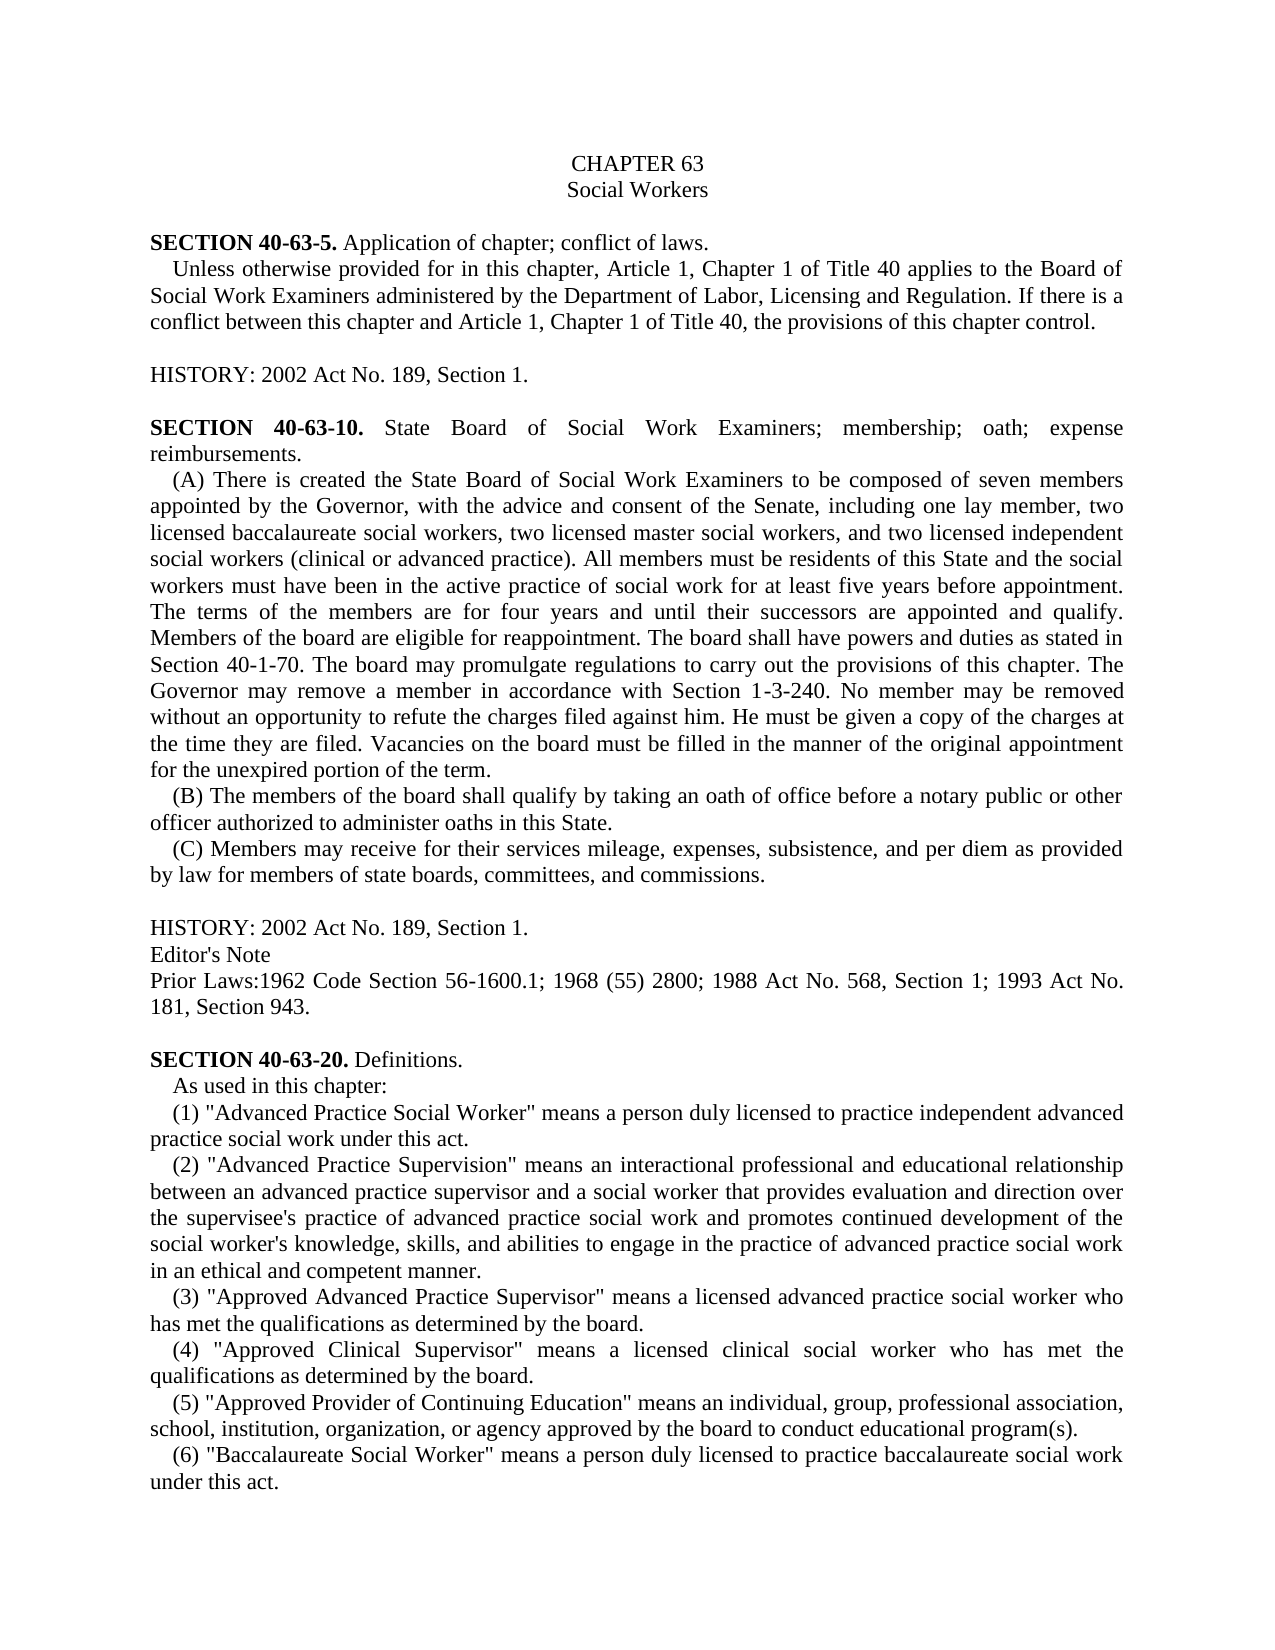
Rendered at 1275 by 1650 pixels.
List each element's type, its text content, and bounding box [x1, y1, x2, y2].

text HISTORY: 2002 Act No. 189, Section 1. [150, 914, 1125, 941]
text (2) "Advanced Practice Supervision" means an interactional professional and educational relationship between an advanced practice supervisor and a social worker that provides evaluation and direction over the supervisee's practice of advanced practice social work and promotes continued development of the social worker's knowledge, skills, and abilities to engage in the practice of advanced practice social work in an ethical and competent manner. [150, 1151, 1125, 1283]
text (C) Members may receive for their services mileage, expenses, subsistence, and per diem as provided by law for members of state boards, committees, and commissions. [150, 835, 1125, 888]
text HISTORY: 2002 Act No. 189, Section 1. [150, 361, 1125, 387]
text As used in this chapter: [150, 1072, 1125, 1099]
text (B) The members of the board shall qualify by taking an oath of office before a notary public or other officer authorized to administer oaths in this State. [150, 782, 1125, 835]
text Social Workers [150, 176, 1125, 203]
text CHAPTER 63 [150, 150, 1125, 176]
text (4) "Approved Clinical Supervisor" means a licensed clinical social worker who has met the qualifications as determined by the board. [150, 1336, 1125, 1389]
text SECTION 40-63-10. State Board of Social Work Examiners; membership; oath; expense reimbursements. [150, 413, 1125, 466]
text (1) "Advanced Practice Social Worker" means a person duly licensed to practice independent advanced practice social work under this act. [150, 1099, 1125, 1151]
text (6) "Baccalaureate Social Worker" means a person duly licensed to practice baccalaureate social work under this act. [150, 1441, 1125, 1494]
text (3) "Approved Advanced Practice Supervisor" means a licensed advanced practice social worker who has met the qualifications as determined by the board. [150, 1283, 1125, 1336]
text (A) There is created the State Board of Social Work Examiners to be composed of seven members appointed by the Governor, with the advice and consent of the Senate, including one lay member, two licensed baccalaureate social workers, two licensed master social workers, and two licensed independent social workers (clinical or advanced practice). All members must be residents of this State and the social workers must have been in the active practice of social work for at least five years before appointment. The terms of the members are for four years and until their successors are appointed and qualify. Members of the board are eligible for reappointment. The board shall have powers and duties as stated in Section 40-1-70. The board may promulgate regulations to carry out the provisions of this chapter. The Governor may remove a member in accordance with Section 1-3-240. No member may be removed without an opportunity to refute the charges filed against him. He must be given a copy of the charges at the time they are filed. Vacancies on the board must be filled in the manner of the original appointment for the unexpired portion of the term. [150, 466, 1125, 782]
text (5) "Approved Provider of Continuing Education" means an individual, group, professional association, school, institution, organization, or agency approved by the board to conduct educational program(s). [150, 1389, 1125, 1441]
text Editor's Note [150, 941, 1125, 967]
text SECTION 40-63-20. Definitions. [150, 1046, 1125, 1072]
text Unless otherwise provided for in this chapter, Article 1, Chapter 1 of Title 40 applies to the Board of Social Work Examiners administered by the Department of Labor, Licensing and Regulation. If there is a conflict between this chapter and Article 1, Chapter 1 of Title 40, the provisions of this chapter control. [150, 255, 1125, 334]
text Prior Laws:1962 Code Section 56-1600.1; 1968 (55) 2800; 1988 Act No. 568, Section 1; 1993 Act No. 181, Section 943. [150, 967, 1125, 1020]
text SECTION 40-63-5. Application of chapter; conflict of laws. [150, 229, 1125, 255]
